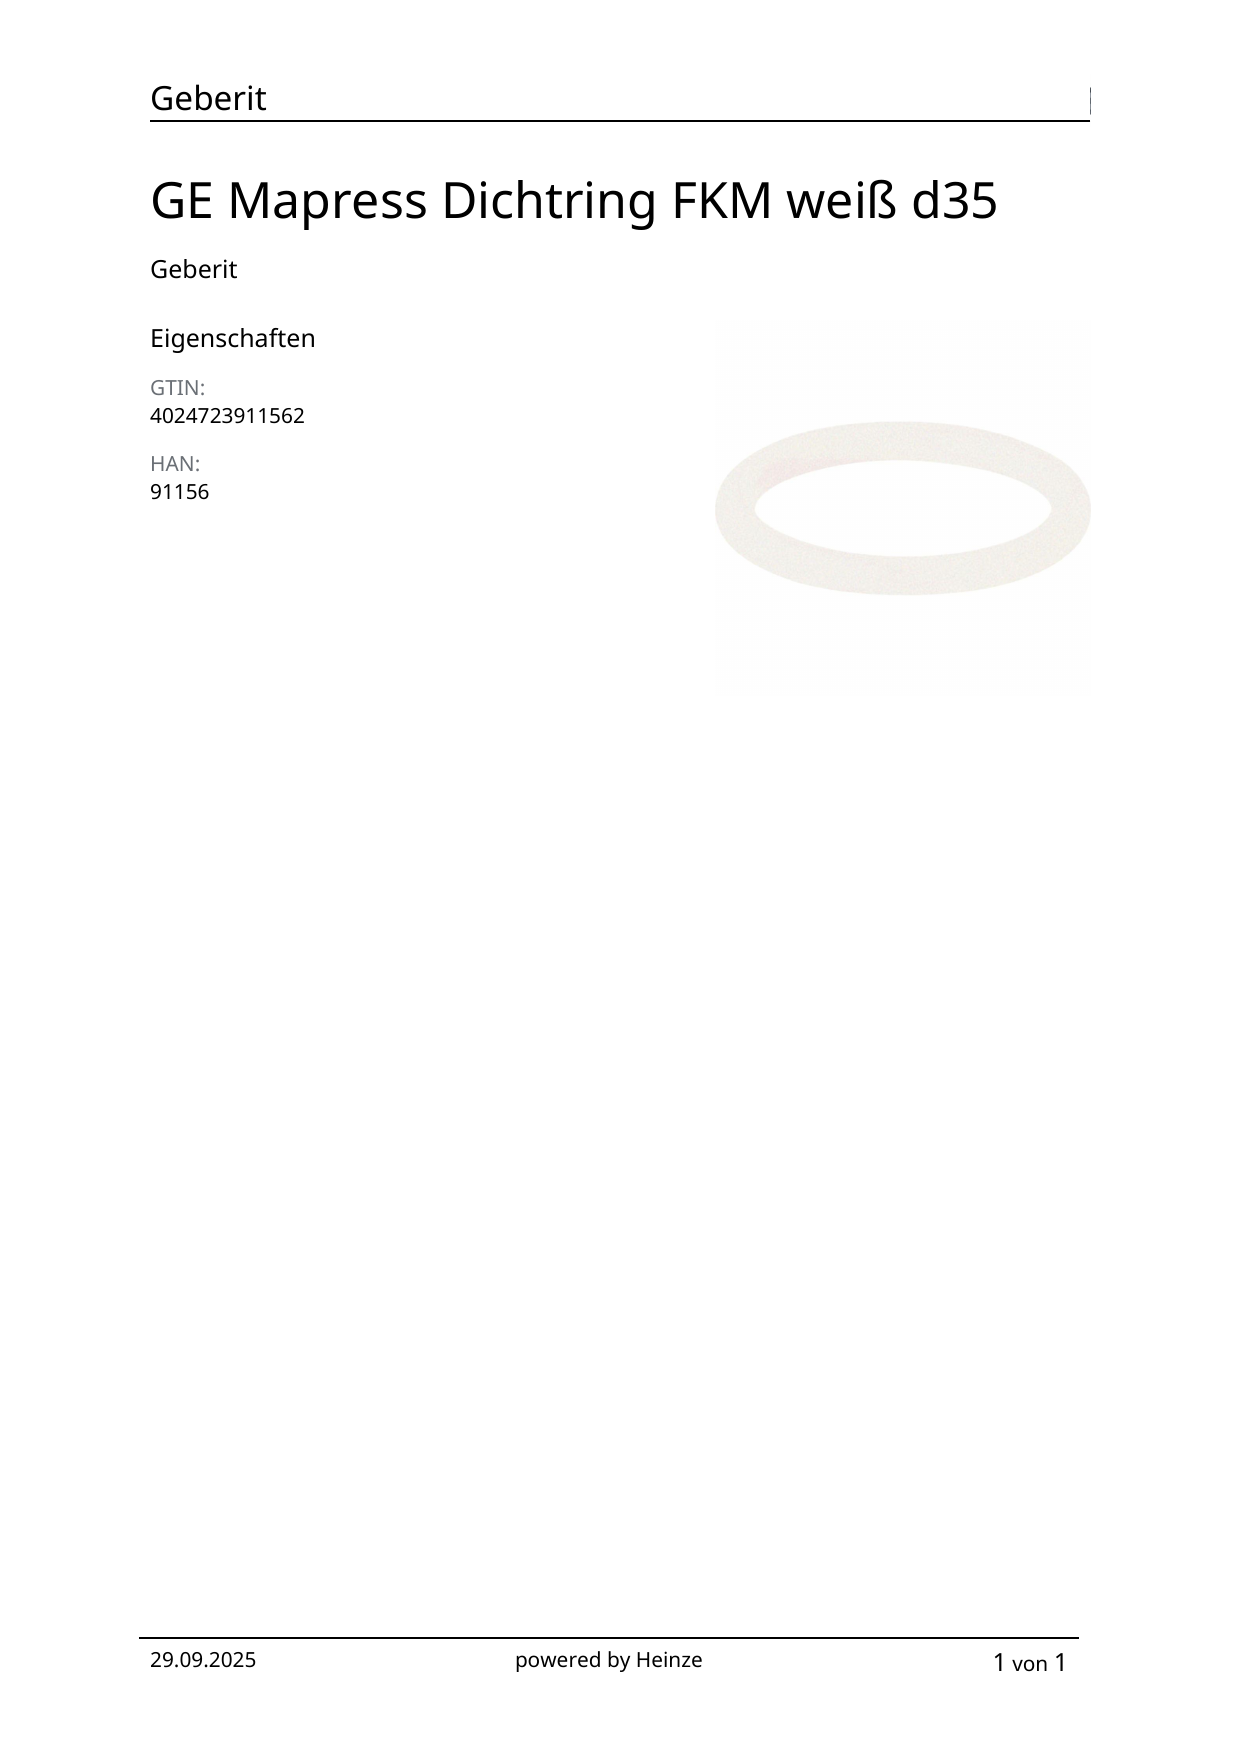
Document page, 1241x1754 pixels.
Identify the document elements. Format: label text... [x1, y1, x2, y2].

text Geberit [150, 252, 1090, 286]
text 4024723911562 [150, 401, 715, 430]
text 91156 [150, 477, 715, 506]
text HAN: [150, 449, 715, 477]
picture [715, 320, 1091, 696]
text GE Mapress Dichtring FKM weiß d35 [150, 165, 1090, 233]
text Eigenschaften [150, 320, 715, 354]
text GTIN: [150, 373, 715, 401]
